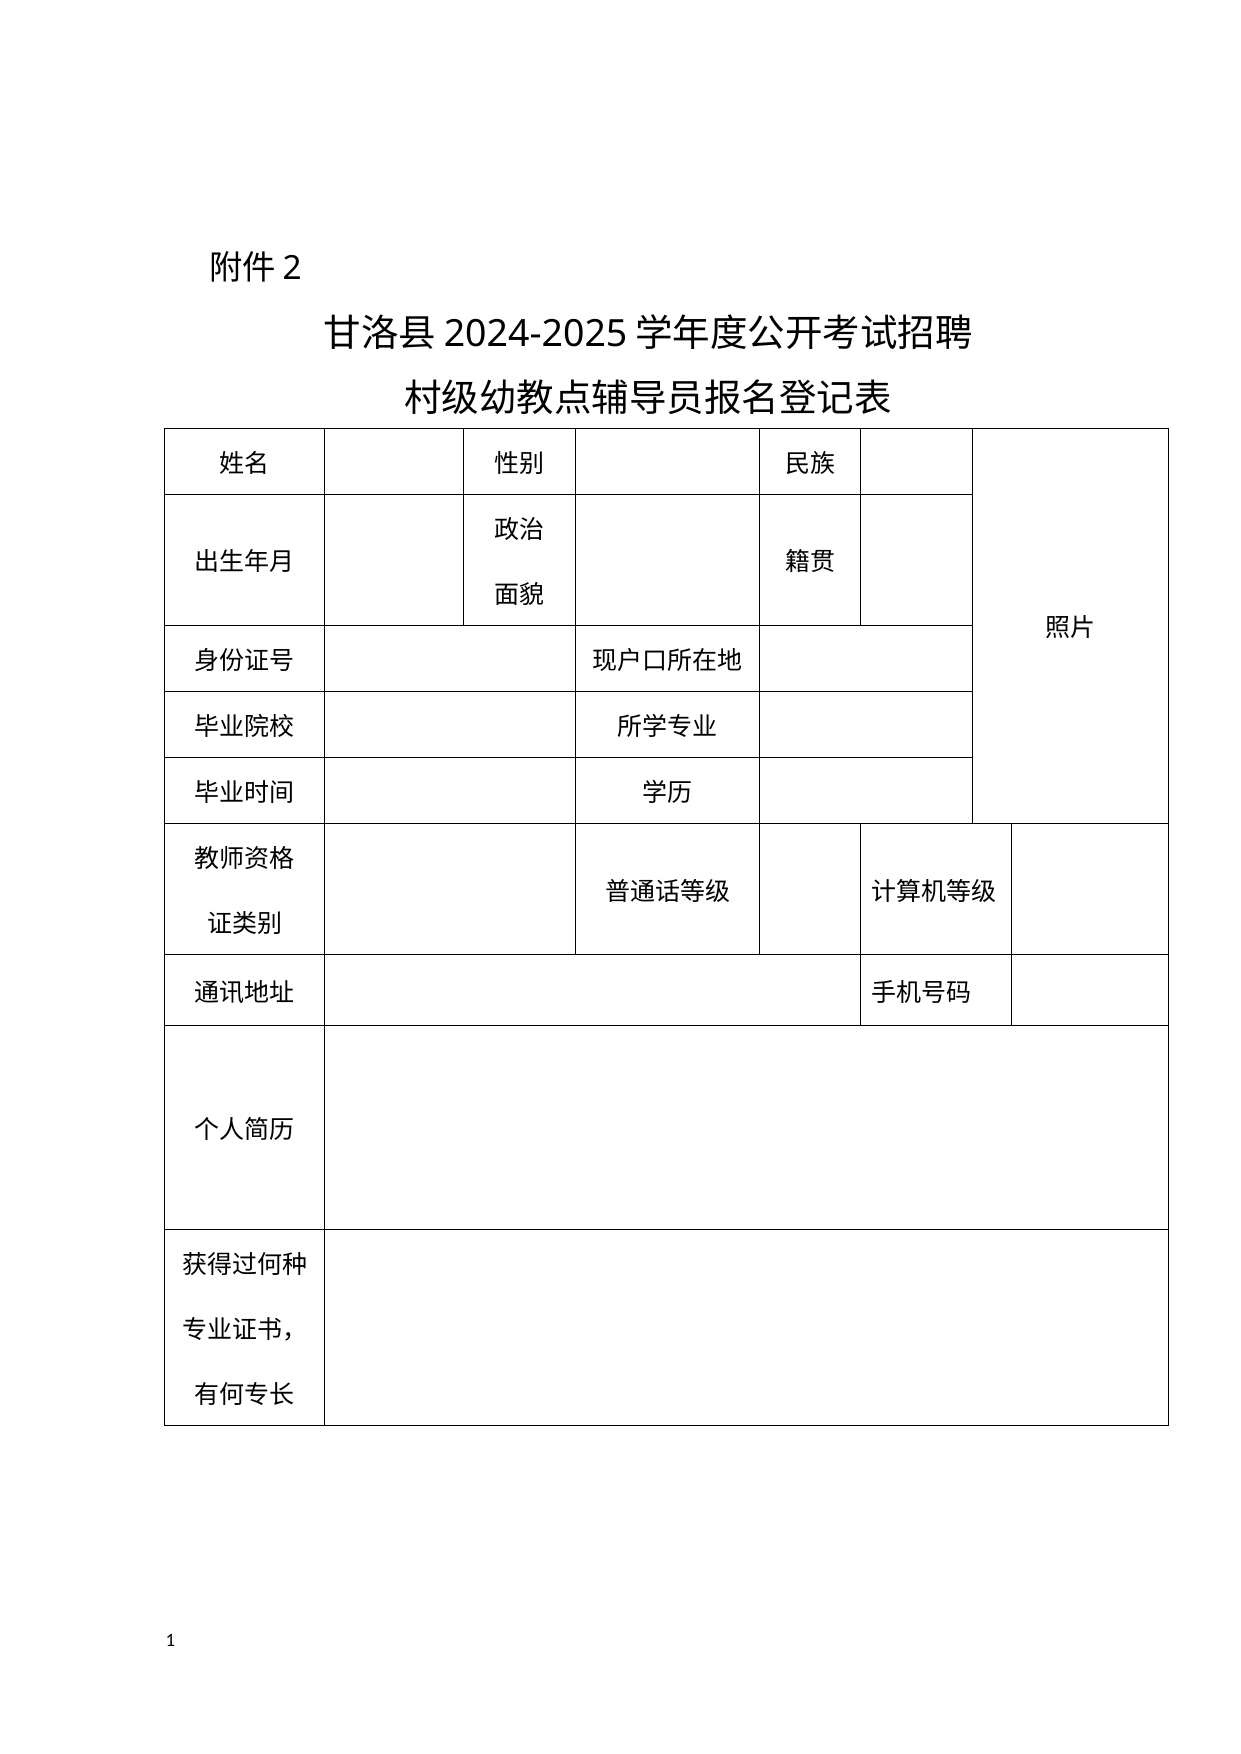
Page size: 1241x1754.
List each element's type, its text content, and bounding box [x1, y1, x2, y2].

table_cell [760, 824, 860, 954]
table_cell [325, 824, 575, 954]
table_cell 毕业时间 [165, 758, 324, 823]
table_cell [760, 692, 972, 757]
table_cell 所学专业 [576, 692, 759, 757]
table_cell 普通话等级 [576, 824, 759, 954]
text 村级幼教点辅导员报名登记表 [165, 363, 1087, 428]
table_cell 现户口所在地 [576, 626, 759, 691]
table_cell 个人简历 [165, 1026, 324, 1229]
table_cell [325, 1026, 1168, 1229]
table_cell 计算机等级 [861, 824, 1011, 954]
table_header 照片 [973, 429, 1168, 823]
table_cell 出生年月 [165, 495, 324, 625]
table_cell [325, 495, 463, 625]
table_cell 身份证号 [165, 626, 324, 691]
table_cell [325, 955, 860, 1025]
table_header [325, 429, 463, 494]
table_header 姓名 [165, 429, 324, 494]
table_cell [325, 758, 575, 823]
table_cell 毕业院校 [165, 692, 324, 757]
table_cell 教师资格 证类别 [165, 824, 324, 954]
table_cell [861, 495, 972, 625]
table_header [576, 429, 759, 494]
table_cell [1012, 955, 1168, 1025]
text 甘洛县2024-2025学年度公开考试招聘 [165, 298, 1087, 363]
table_cell [576, 495, 759, 625]
table_cell 学历 [576, 758, 759, 823]
table_cell [325, 1230, 1168, 1425]
table_cell 手机号码 [861, 955, 1011, 1025]
table_cell [760, 626, 972, 691]
table_header [861, 429, 972, 494]
table_cell 政治 面貌 [464, 495, 575, 625]
text 附件2 [165, 233, 1087, 298]
table_cell [325, 692, 575, 757]
table_header 民族 [760, 429, 860, 494]
table_cell [760, 758, 972, 823]
table_cell 籍贯 [760, 495, 860, 625]
table_cell 获得过何种专业证书，有何专长 [165, 1230, 324, 1425]
table_header 性别 [464, 429, 575, 494]
table_cell [1012, 824, 1168, 954]
table_cell [325, 626, 575, 691]
table_cell 通讯地址 [165, 955, 324, 1025]
